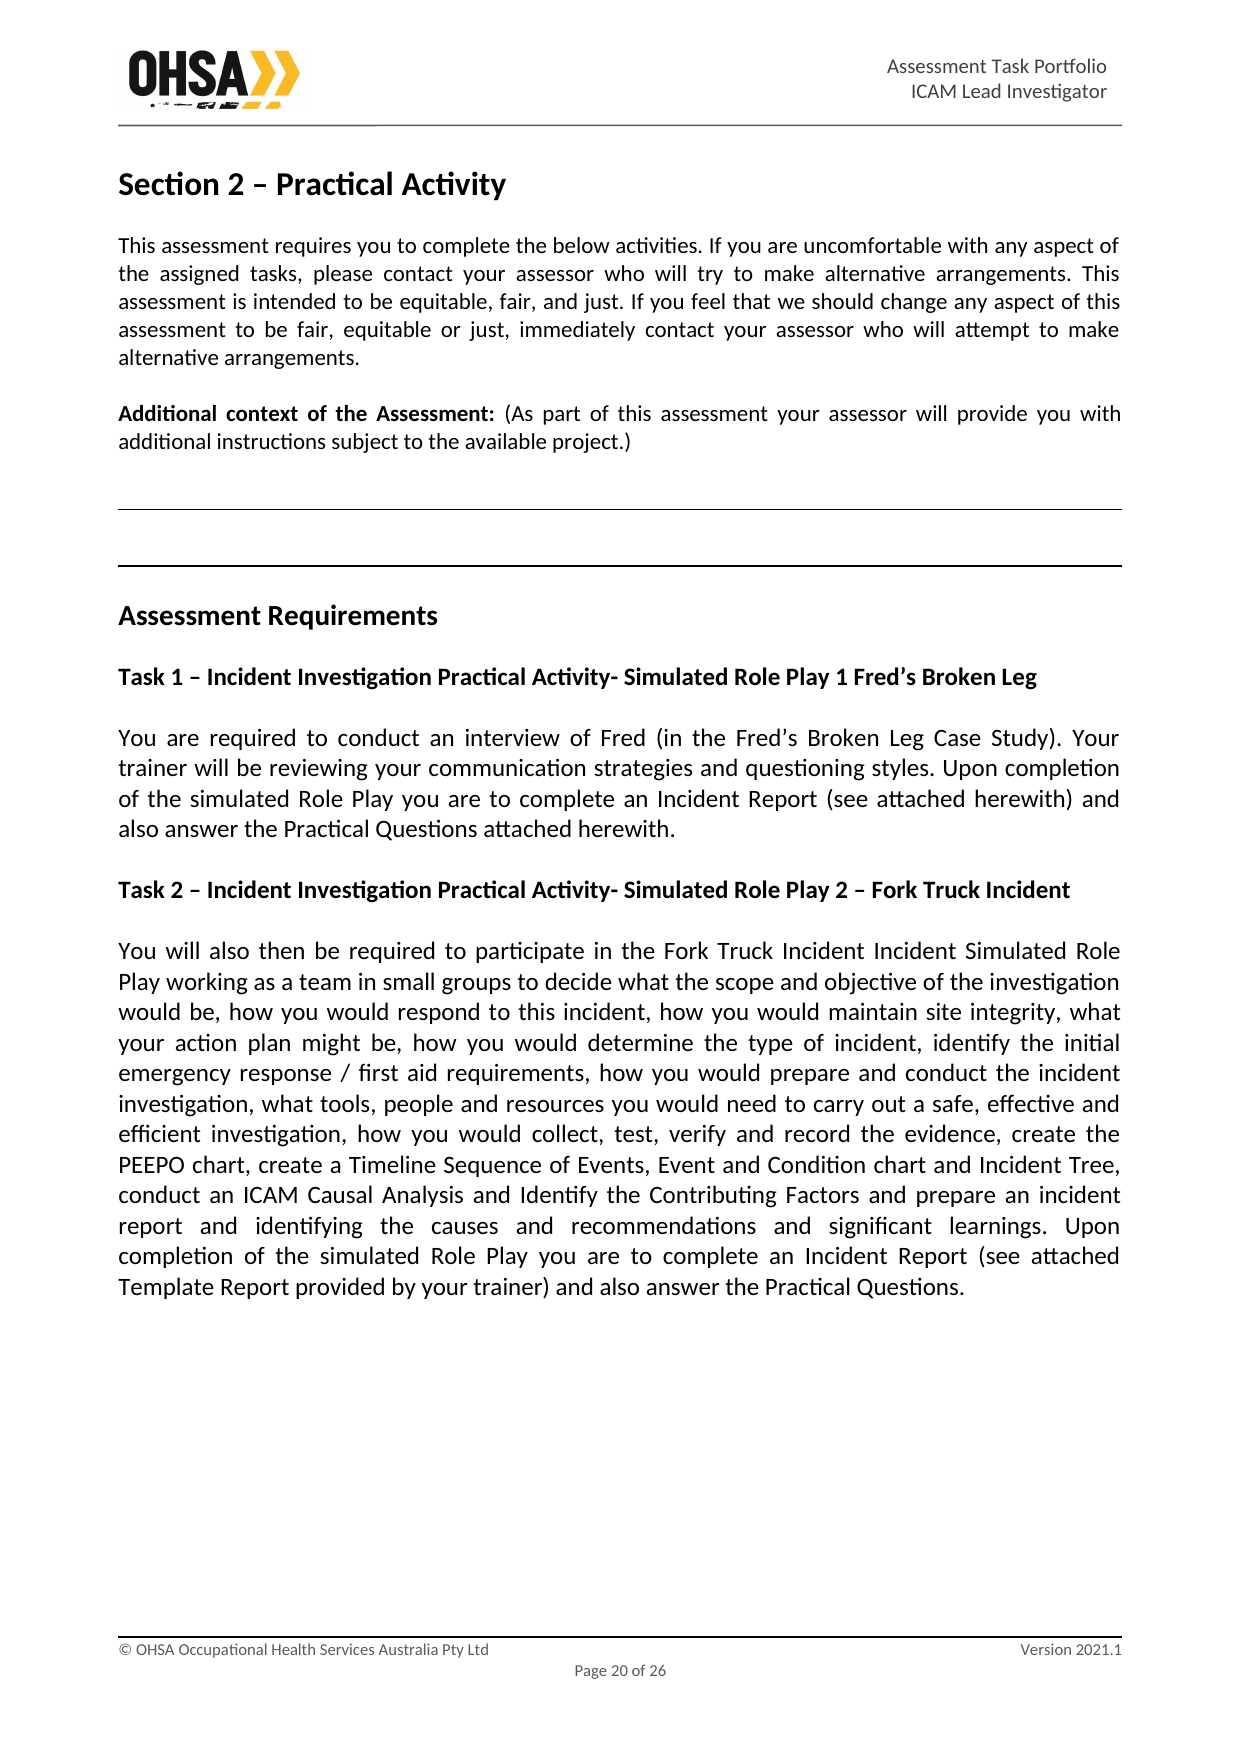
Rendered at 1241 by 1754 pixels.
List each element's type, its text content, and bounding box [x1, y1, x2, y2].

text You will also then be required to participate in the Fork Truck Incident Incident Simulated Role Play working as a team in small groups to decide what the scope and objective of the investigation would be, how you would respond to this incident, how you would maintain site integrity, what your action plan might be, how you would determine the type of incident, identify the initial emergency response / first aid requirements, how you would prepare and conduct the incident investigation, what tools, people and resources you would need to carry out a safe, effective and efficient investigation, how you would collect, test, verify and record the evidence, create the PEEPO chart, create a Timeline Sequence of Events, Event and Condition chart and Incident Tree, conduct an ICAM Causal Analysis and Identify the Contributing Factors and prepare an incident report and identifying the causes and recommendations and significant learnings. Upon completion of the simulated Role Play you are to complete an Incident Report (see attached Template Report provided by your trainer) and also answer the Practical Questions. [118, 935, 1122, 1302]
text Task 1 – Incident Investigation Practical Activity- Simulated Role Play 1 Fred’s Broken Leg [118, 661, 1122, 691]
text This assessment requires you to complete the below activities. If you are uncomfortable with any aspect of the assigned tasks, please contact your assessor who will try to make alternative arrangements. This assessment is intended to be equitable, fair, and just. If you feel that we should change any aspect of this assessment to be fair, equitable or just, immediately contact your assessor who will attempt to make alternative arrangements. [118, 231, 1122, 371]
text Additional context of the Assessment: (As part of this assessment your assessor will provide you with additional instructions subject to the available project.) [118, 399, 1122, 455]
picture [118, 49, 314, 112]
text Assessment Requirements [118, 597, 1122, 633]
text You are required to conduct an interview of Fred (in the Fred’s Broken Leg Case Study). Your trainer will be reviewing your communication strategies and questioning styles. Upon completion of the simulated Role Play you are to complete an Incident Report (see attached herewith) and also answer the Practical Questions attached herewith. [118, 722, 1122, 844]
text Task 2 – Incident Investigation Practical Activity- Simulated Role Play 2 – Fork Truck Incident [118, 874, 1122, 905]
text Section 2 – Practical Activity [118, 162, 1122, 203]
